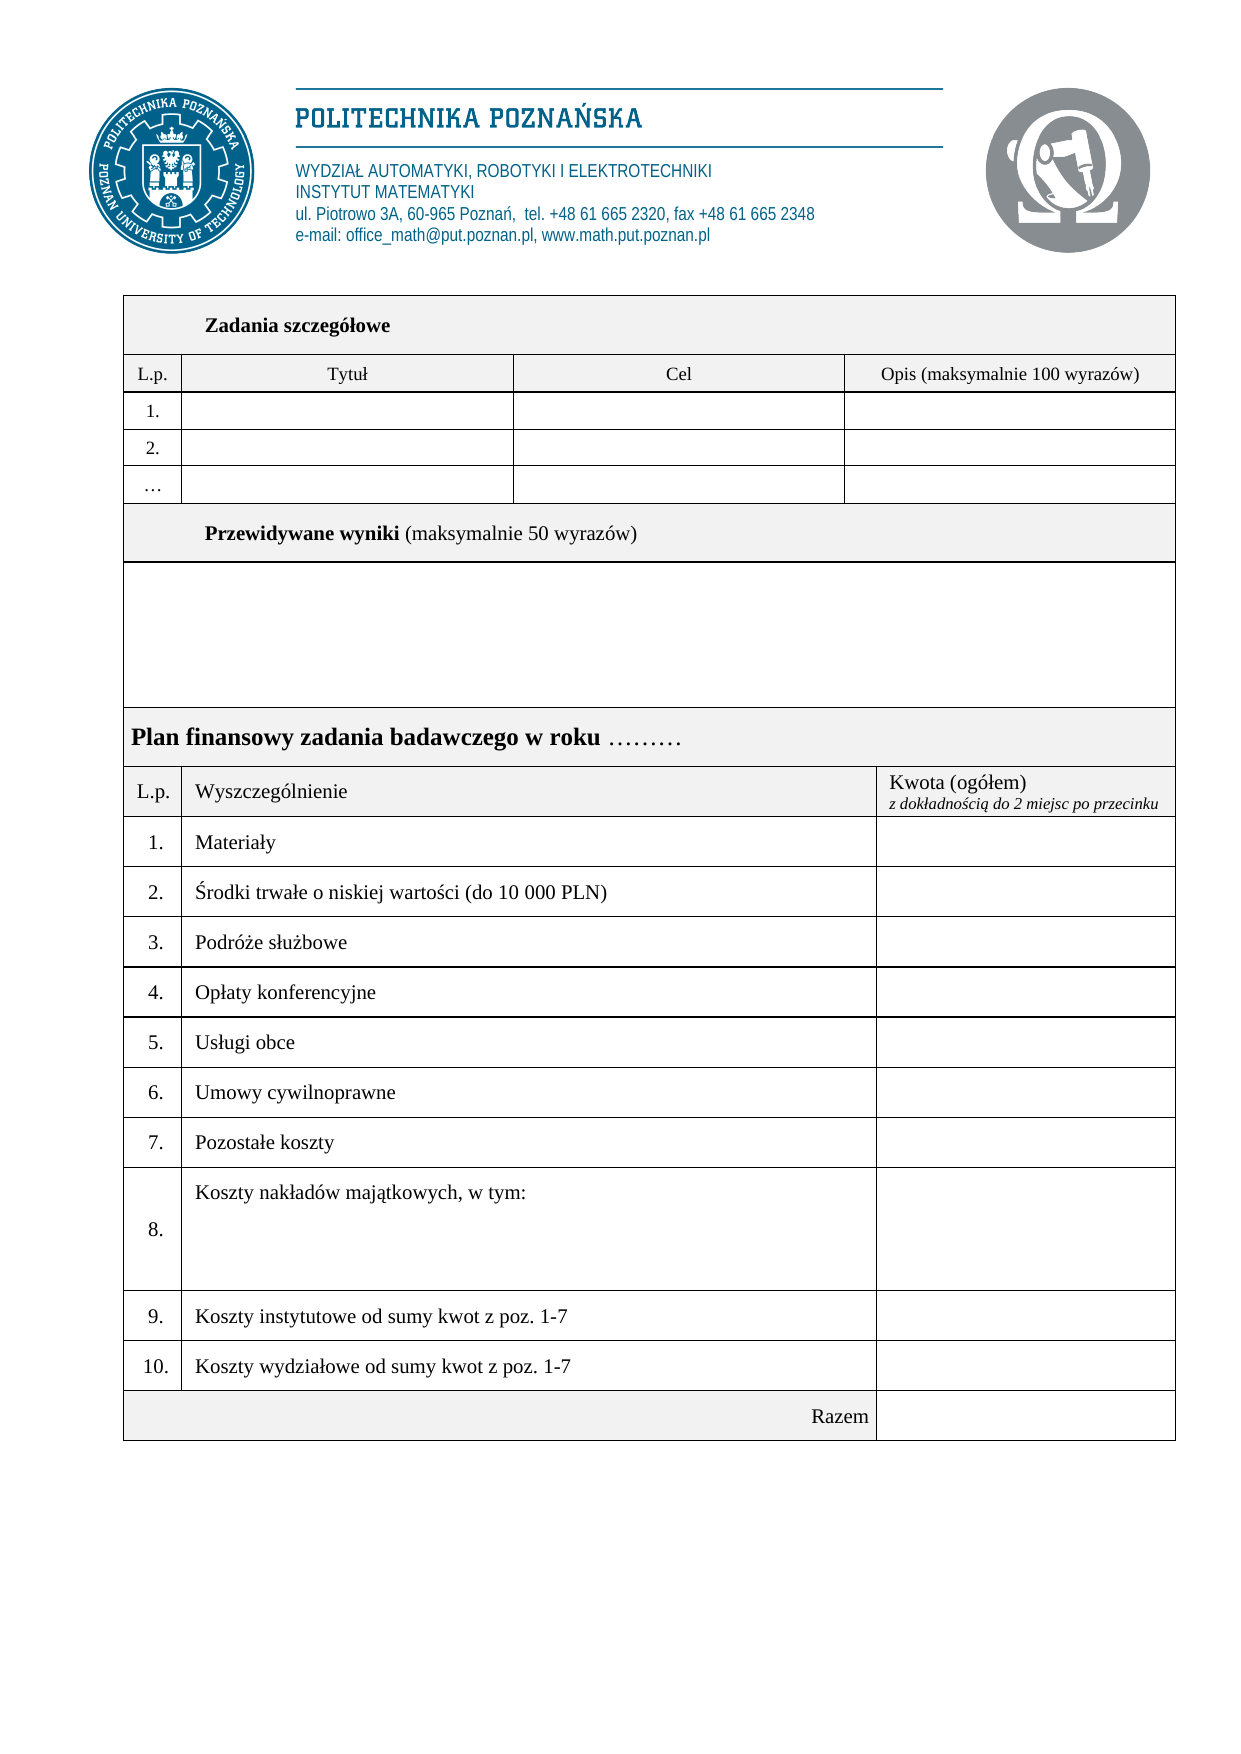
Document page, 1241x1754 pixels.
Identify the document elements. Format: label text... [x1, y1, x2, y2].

table_cell [877, 968, 1175, 1016]
table_cell Zadania szczegółowe [124, 296, 1175, 354]
table_cell L.p. [124, 355, 181, 391]
table_cell Podróże służbowe [182, 917, 876, 966]
table_cell [877, 867, 1175, 916]
table_cell [877, 1291, 1175, 1340]
table_cell Usługi obce [182, 1018, 876, 1067]
table_cell [845, 430, 1175, 465]
picture [0, 0, 1240, 273]
table_cell 10. [124, 1341, 181, 1390]
table_cell 1. [124, 817, 181, 866]
table_cell [877, 917, 1175, 966]
table_cell [877, 817, 1175, 866]
table_cell Środki trwałe o niskiej wartości (do 10 000 PLN) [182, 867, 876, 916]
table_cell Opis (maksymalnie 100 wyrazów) [845, 355, 1175, 391]
table_cell Koszty nakładów majątkowych, w tym: [182, 1168, 876, 1290]
table_cell Opłaty konferencyjne [182, 968, 876, 1016]
table_cell [877, 1068, 1175, 1117]
table_cell Materiały [182, 817, 876, 866]
table_cell 6. [124, 1068, 181, 1117]
table_cell [124, 563, 1175, 707]
table_cell Przewidywane wyniki (maksymalnie 50 wyrazów) [124, 504, 1175, 561]
table_cell Tytuł [182, 355, 513, 391]
table_cell [182, 466, 513, 502]
table_cell 2. [124, 867, 181, 916]
table_cell Kwota (ogółem) z dokładnością do 2 miejsc po przecinku [877, 767, 1175, 816]
table_cell [845, 466, 1175, 502]
table_cell 7. [124, 1118, 181, 1167]
table_cell [877, 1391, 1175, 1440]
table_cell 2. [124, 430, 181, 465]
table_cell L.p. [124, 767, 181, 816]
table_cell [514, 466, 844, 502]
table_cell [182, 430, 513, 465]
table_cell 3. [124, 917, 181, 966]
table_cell 8. [124, 1168, 181, 1290]
table_cell Plan finansowy zadania badawczego w roku ……… [124, 708, 1175, 766]
table_cell 9. [124, 1291, 181, 1340]
table_cell [877, 1168, 1175, 1290]
table_cell Razem [124, 1391, 876, 1440]
table_cell Wyszczególnienie [182, 767, 876, 816]
table_cell Koszty wydziałowe od sumy kwot z poz. 1-7 [182, 1341, 876, 1390]
table_cell [182, 393, 513, 428]
table_cell Pozostałe koszty [182, 1118, 876, 1167]
table_cell 5. [124, 1018, 181, 1067]
table_cell Umowy cywilnoprawne [182, 1068, 876, 1117]
table_cell … [124, 466, 181, 502]
table_cell [877, 1118, 1175, 1167]
table_cell [845, 393, 1175, 428]
table_cell [877, 1018, 1175, 1067]
table_cell Koszty instytutowe od sumy kwot z poz. 1-7 [182, 1291, 876, 1340]
table_cell [877, 1341, 1175, 1390]
table_cell 4. [124, 968, 181, 1016]
table_cell [514, 393, 844, 428]
table_cell 1. [124, 393, 181, 428]
table_cell Cel [514, 355, 844, 391]
table_cell [514, 430, 844, 465]
